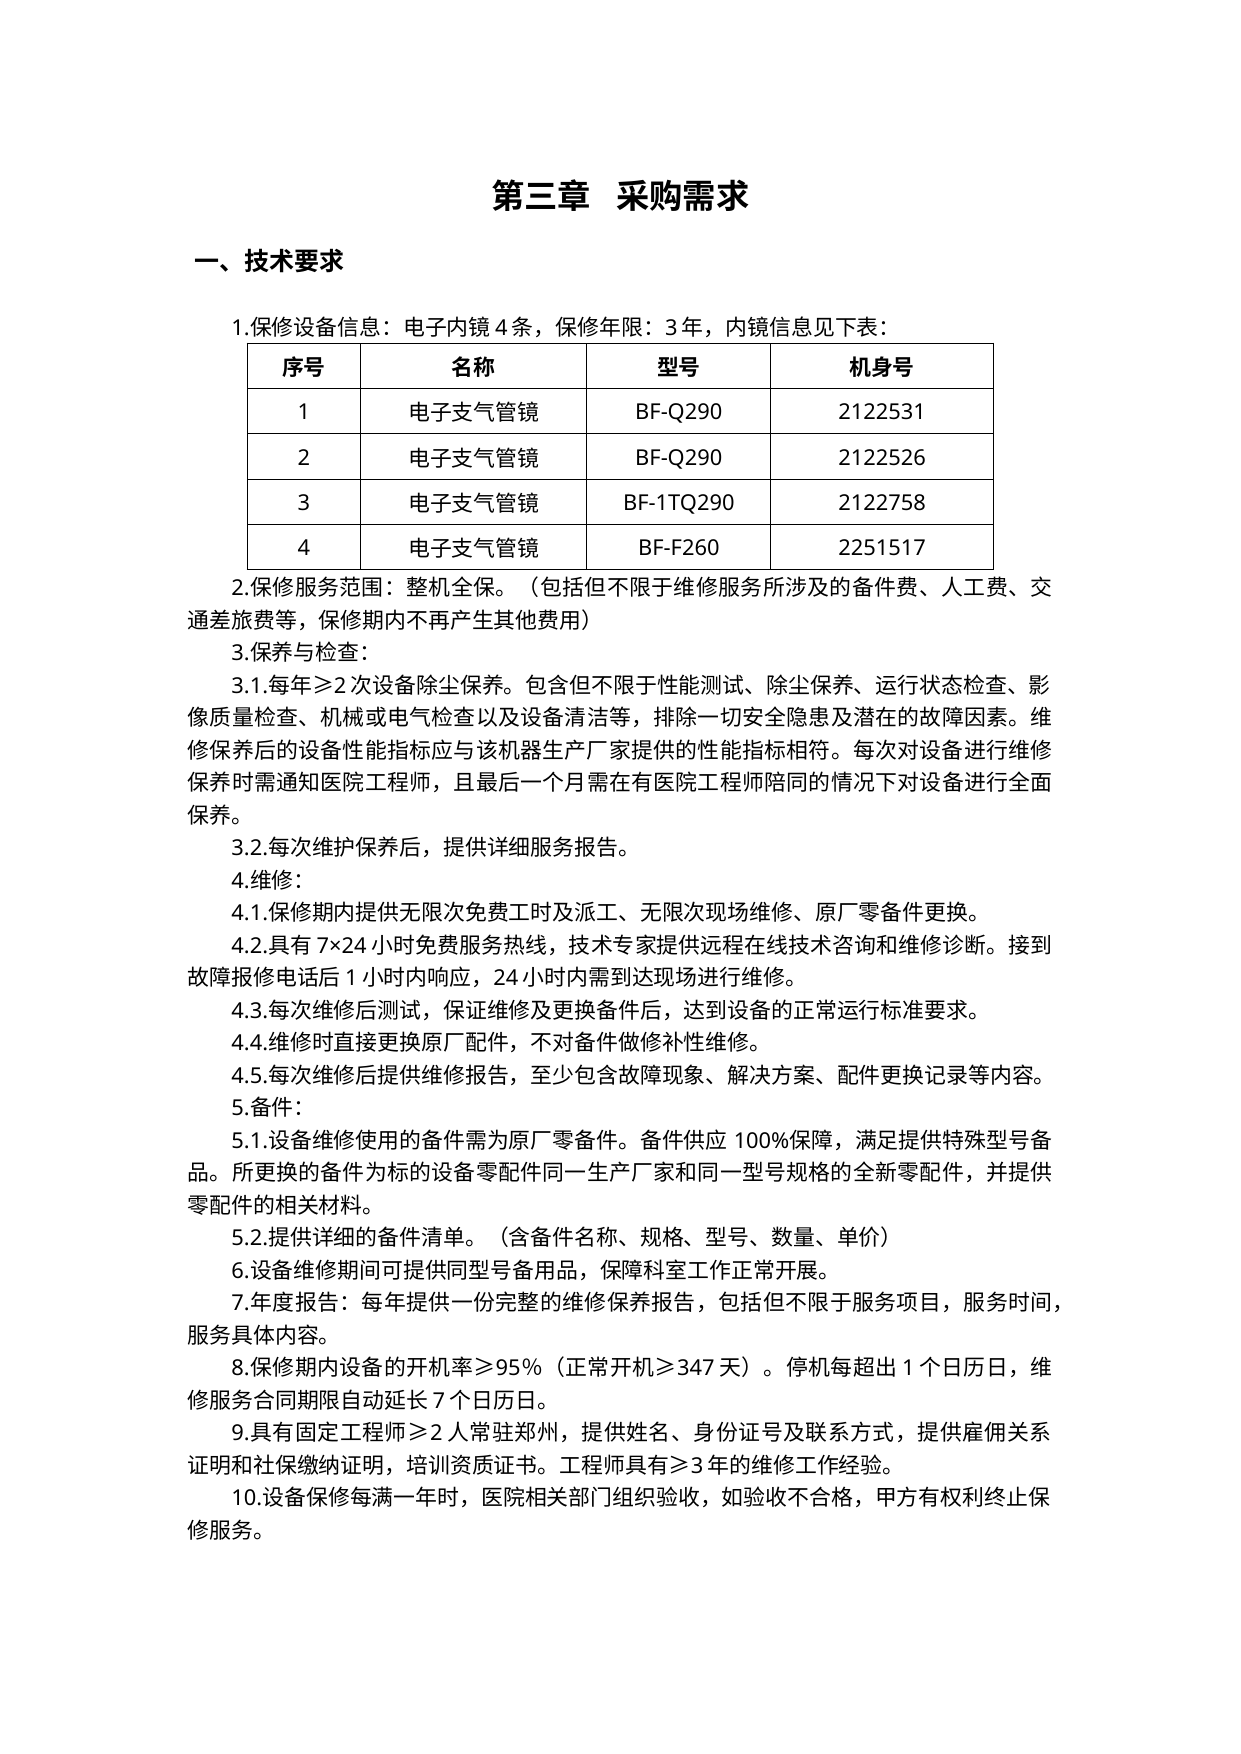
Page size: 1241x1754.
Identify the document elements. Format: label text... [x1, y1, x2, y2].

table_cell BF-Q290 [587, 389, 770, 433]
table_cell 2251517 [771, 525, 993, 569]
table_cell BF-1TQ290 [587, 480, 770, 524]
text 6.设备维修期间可提供同型号备用品，保障科室工作正常开展。 [187, 1252, 1053, 1285]
table_cell BF-F260 [587, 525, 770, 569]
text 5.2.提供详细的备件清单。（含备件名称、规格、型号、数量、单价） [187, 1220, 1053, 1252]
text 4.3.每次维修后测试，保证维修及更换备件后，达到设备的正常运行标准要求。 [187, 992, 1053, 1025]
text 3.保养与检查： [187, 635, 1053, 667]
table_cell 4 [248, 525, 360, 569]
table_cell 2122758 [771, 480, 993, 524]
table_header 序号 [248, 344, 360, 388]
text 4.4.维修时直接更换原厂配件，不对备件做修补性维修。 [187, 1025, 1053, 1057]
text 2.保修服务范围：整机全保。（包括但不限于维修服务所涉及的备件费、人工费、交通差旅费等，保修期内不再产生其他费用） [187, 570, 1053, 635]
text 一、技术要求 [187, 227, 1053, 292]
text 3.2.每次维护保养后，提供详细服务报告。 [187, 830, 1053, 862]
table_cell BF-Q290 [587, 434, 770, 478]
text 9.具有固定工程师≥2人常驻郑州，提供姓名、身份证号及联系方式，提供雇佣关系证明和社保缴纳证明，培训资质证书。工程师具有≥3年的维修工作经验。 [187, 1415, 1053, 1480]
table_cell 2 [248, 434, 360, 478]
table_cell 电子支气管镜 [361, 480, 586, 524]
table_cell 3 [248, 480, 360, 524]
text 10.设备保修每满一年时，医院相关部门组织验收，如验收不合格，甲方有权利终止保修服务。 [187, 1480, 1053, 1545]
table_header 机身号 [771, 344, 993, 388]
table_header 型号 [587, 344, 770, 388]
table_header 名称 [361, 344, 586, 388]
table_cell 2122526 [771, 434, 993, 478]
table_cell 电子支气管镜 [361, 525, 586, 569]
text 3.1.每年≥2次设备除尘保养。包含但不限于性能测试、除尘保养、运行状态检查、影像质量检查、机械或电气检查以及设备清洁等，排除一切安全隐患及潜在的故障因素。维修保养后的设备性能指标应与该机器生产厂家提供的性能指标相符。每次对设备进行维修保养时需通知医院工程师，且最后一个月需在有医院工程师陪同的情况下对设备进行全面保养。 [187, 667, 1053, 830]
table_cell 电子支气管镜 [361, 389, 586, 433]
text 4.2.具有7×24小时免费服务热线，技术专家提供远程在线技术咨询和维修诊断。接到故障报修电话后1小时内响应，24小时内需到达现场进行维修。 [187, 927, 1053, 992]
list 采购需求 [187, 162, 1053, 227]
text 8.保修期内设备的开机率≥95％（正常开机≥347天）。停机每超出1个日历日，维修服务合同期限自动延长7个日历日。 [187, 1350, 1053, 1415]
text 5.备件： [187, 1090, 1053, 1122]
text 1.保修设备信息：电子内镜4条，保修年限：3年，内镜信息见下表： [187, 310, 1053, 343]
text 4.1.保修期内提供无限次免费工时及派工、无限次现场维修、原厂零备件更换。 [187, 895, 1053, 927]
text 4.维修： [187, 862, 1053, 895]
table_cell 电子支气管镜 [361, 434, 586, 478]
text 4.5.每次维修后提供维修报告，至少包含故障现象、解决方案、配件更换记录等内容。 [187, 1057, 1053, 1090]
table_cell 2122531 [771, 389, 993, 433]
table_cell 1 [248, 389, 360, 433]
text 5.1.设备维修使用的备件需为原厂零备件。备件供应100%保障，满足提供特殊型号备品。所更换的备件为标的设备零配件同一生产厂家和同一型号规格的全新零配件，并提供零配件的相关材料。 [187, 1122, 1053, 1220]
text 7.年度报告：每年提供一份完整的维修保养报告，包括但不限于服务项目，服务时间，服务具体内容。 [187, 1285, 1053, 1350]
